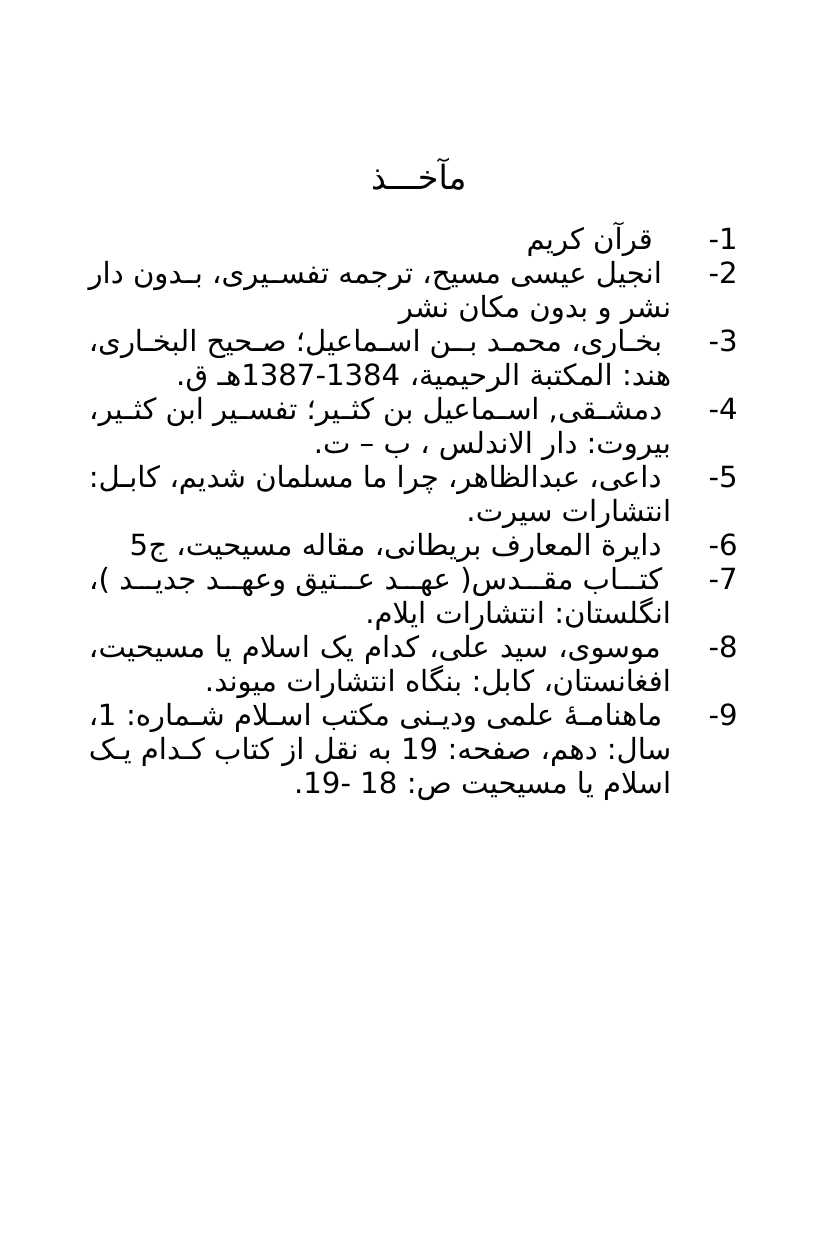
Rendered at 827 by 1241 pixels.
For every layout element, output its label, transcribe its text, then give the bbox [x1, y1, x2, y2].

list بخاری، محمد بـن اسماعیل؛ صحیح البخاری، هند: المکتبة الرحیمیة، 1384-1387هـ ق. [89, 324, 708, 392]
list انجیل عیسی مسیح، ترجمه تفسیری، بدون دار نشر و بدون مکان نشر [89, 257, 708, 324]
text مآخـــذ [89, 159, 738, 198]
list دمشقی, اسماعیل بن کثیر؛ تفسیر ابن کثیر، بیروت: دار الاندلس ، ب – ت. [89, 392, 708, 460]
list دایرة المعارف بریطانی، مقاله مسیحیت، ج5 [89, 528, 708, 562]
list موسوی، سید علی، کدام یک اسلام یا مسیحیت، افغانستان، کابل: بنگاه انتشارات میوند. [89, 630, 708, 698]
list قرآن کریم [89, 223, 708, 257]
list داعی، عبدالظاهر، چرا ما مسلمان شدیم، کابل: انتشارات سیرت. [89, 460, 708, 528]
list کتاب مقدس( عهد عتیق وعهد جدید )، انگلستان: انتشارات ایلام. [89, 562, 708, 630]
list ماهنامۀ علمی ودینی مکتب اسلام شماره: 1، سال: دهم، صفحه: 19 به نقل از کتاب کدام یک اسلام یا مسیحیت ص: 18 -19. [89, 698, 708, 800]
